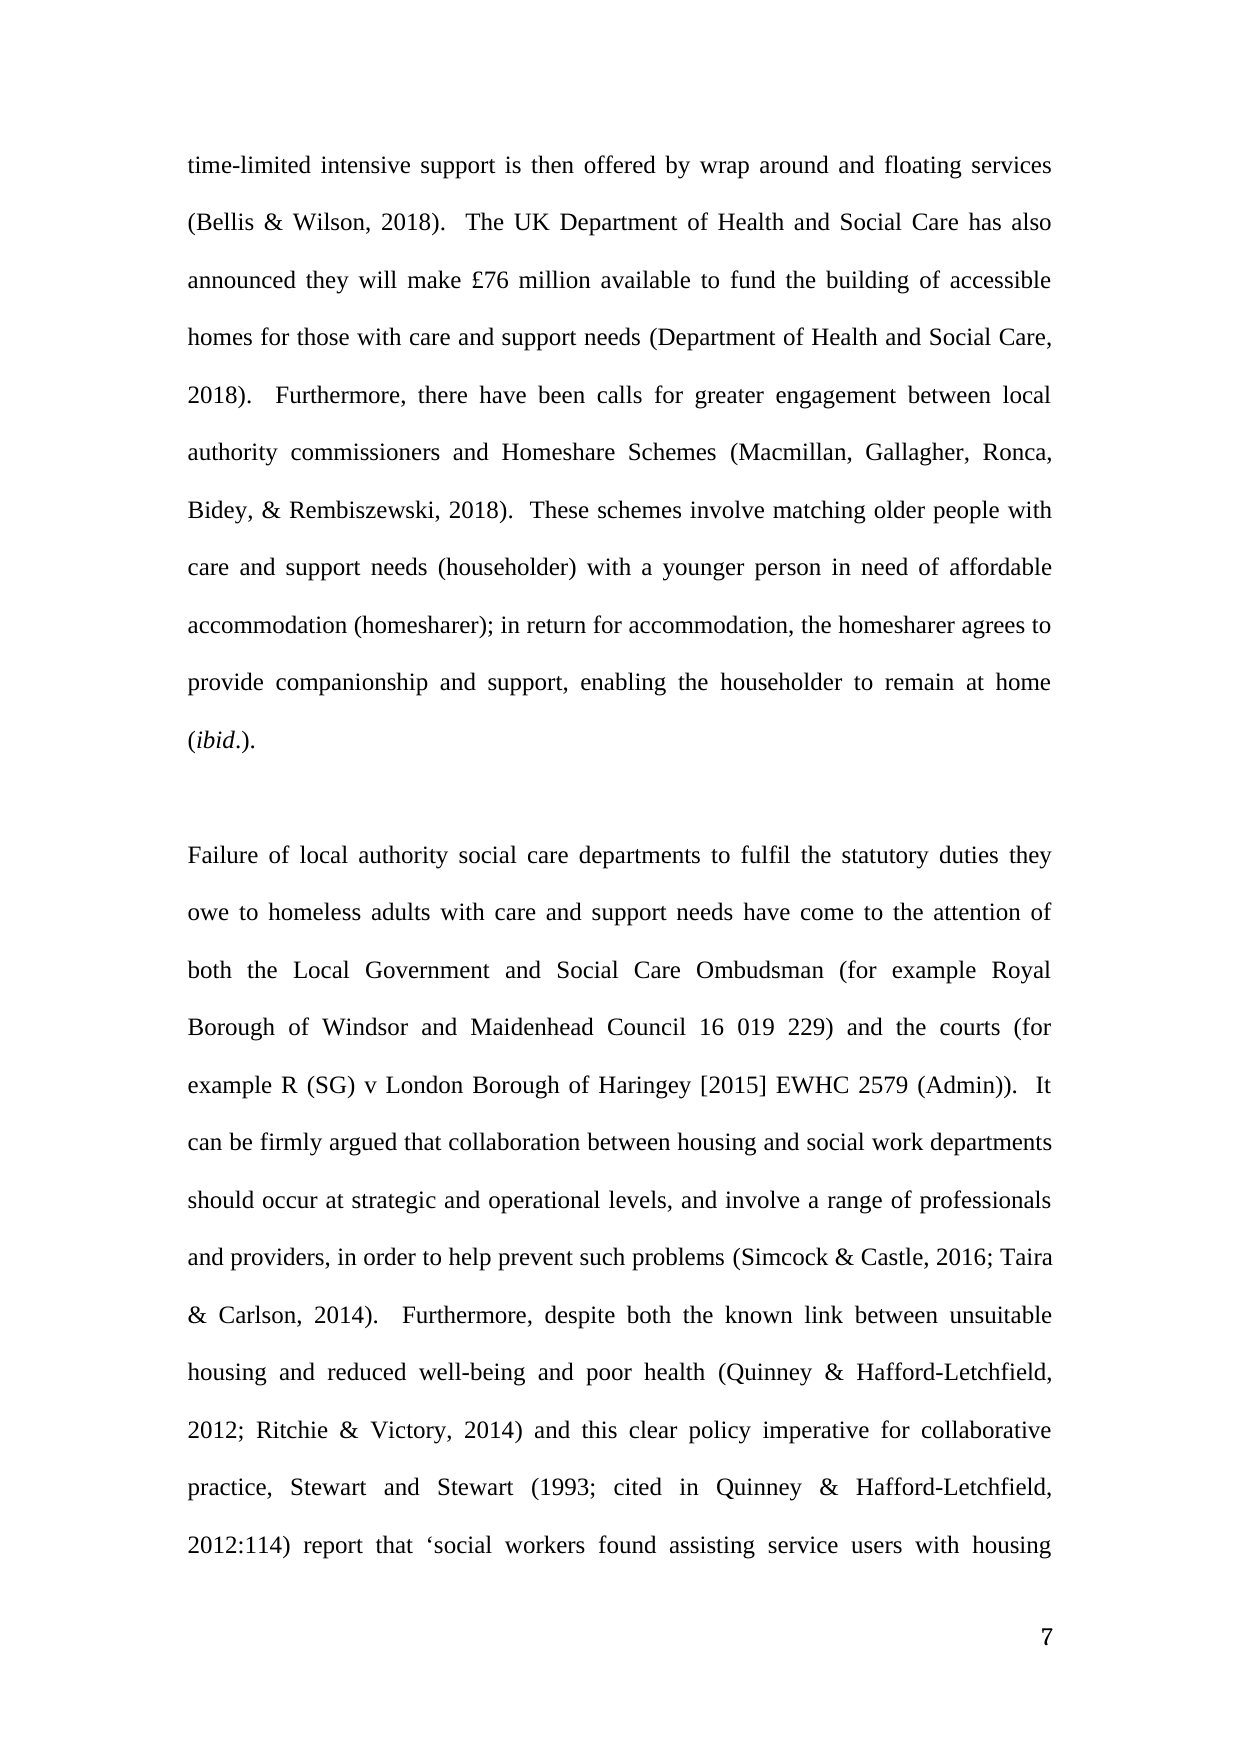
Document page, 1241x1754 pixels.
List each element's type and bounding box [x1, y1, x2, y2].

text [187, 150, 1053, 754]
text [187, 840, 1053, 1559]
